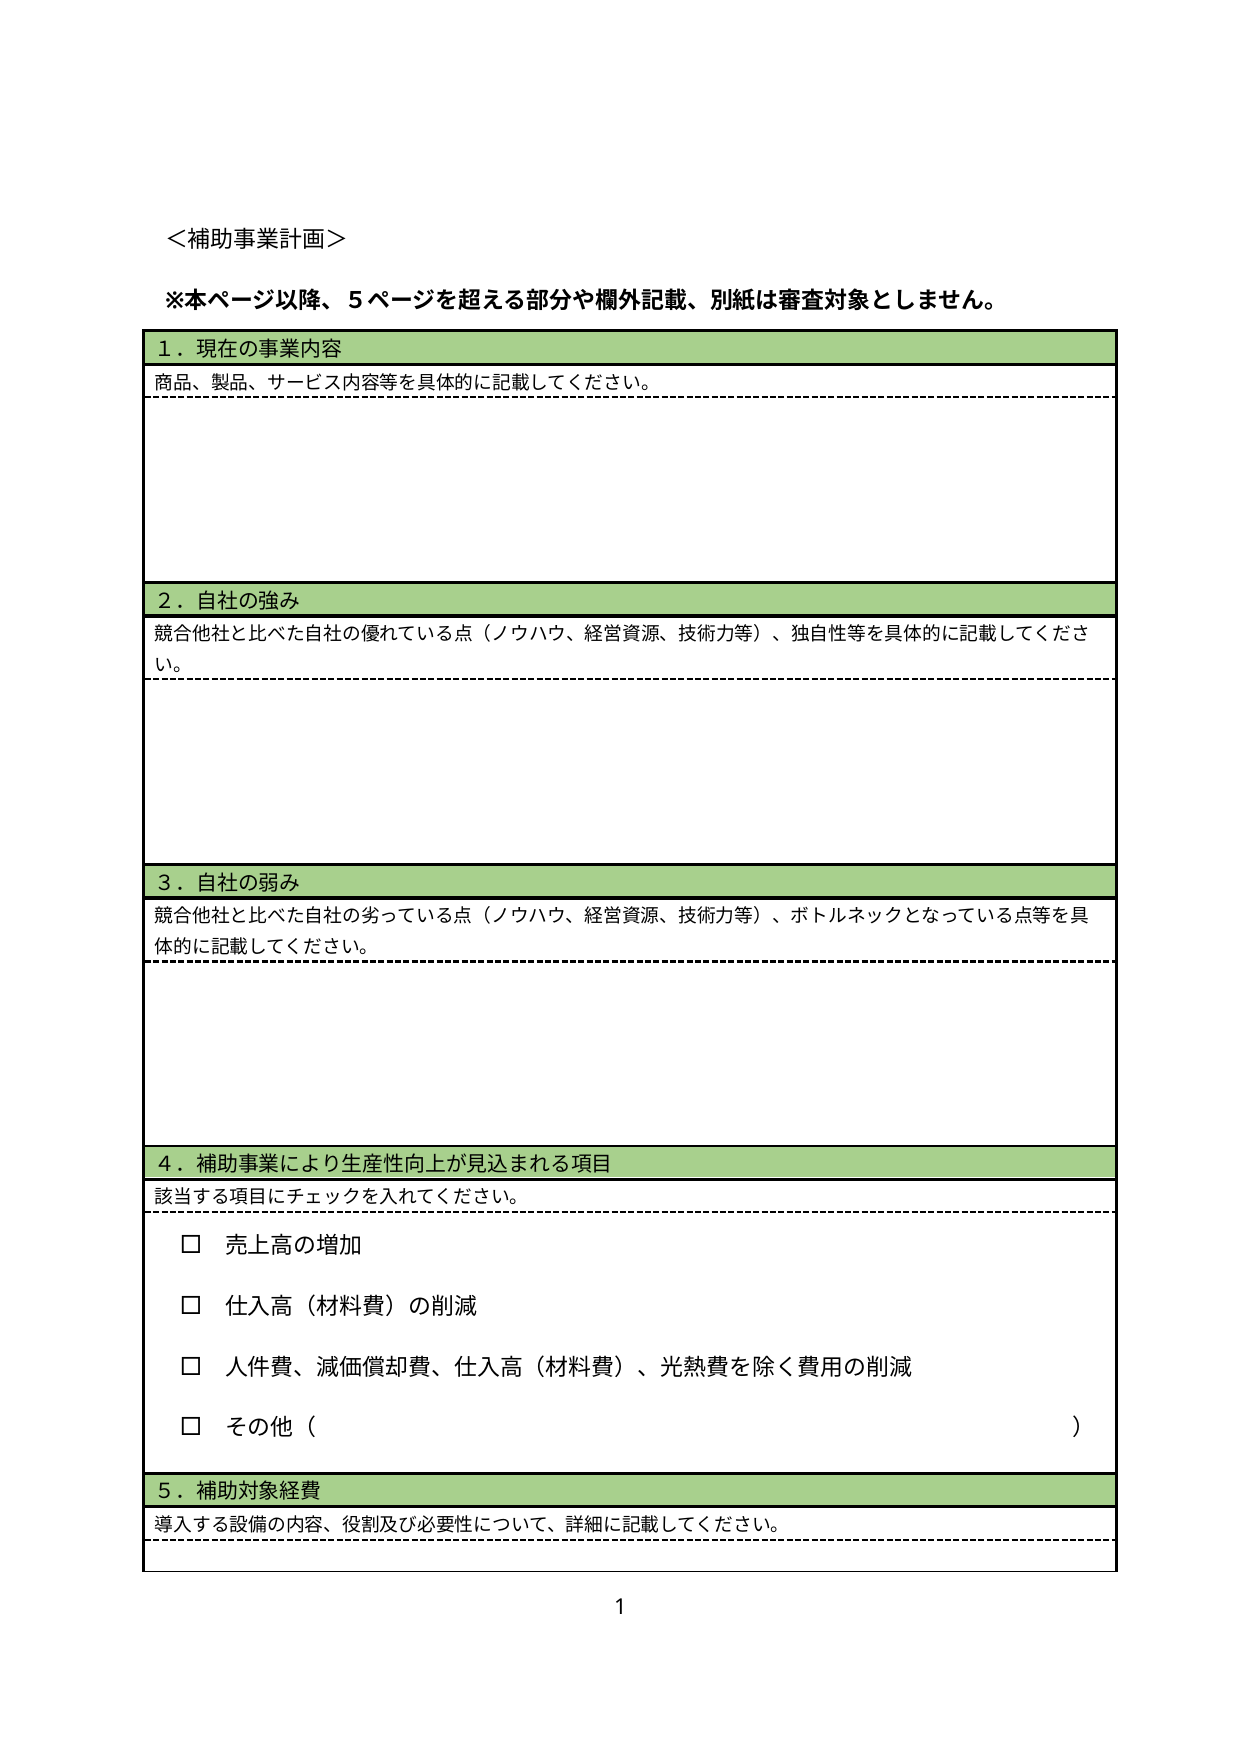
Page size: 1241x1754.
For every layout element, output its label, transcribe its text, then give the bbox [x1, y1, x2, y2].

table_cell [145, 678, 1115, 863]
table_cell 競合他社と比べた自社の劣っている点（ノウハウ、経営資源、技術力等）、ボトルネックとなっている点等を具体的に記載してください。 [145, 900, 1115, 960]
table_cell 商品、製品、サービス内容等を具体的に記載してください。 [145, 366, 1115, 396]
table_cell [145, 1539, 1115, 1571]
table_cell 競合他社と比べた自社の優れている点（ノウハウ、経営資源、技術力等）、独自性等を具体的に記載してください。 [145, 618, 1115, 678]
table_cell ４．補助事業により生産性向上が見込まれる項目 [145, 1147, 1115, 1177]
table_cell 該当する項目にチェックを入れてください。 [145, 1181, 1115, 1211]
table_header １．現在の事業内容 [145, 332, 1115, 363]
table_cell [145, 960, 1115, 1145]
table_cell 導入する設備の内容、役割及び必要性について、詳細に記載してください。 [145, 1508, 1115, 1539]
table_cell ２．自社の強み [145, 584, 1115, 614]
table_cell 売上高の増加 仕入高（材料費）の削減 人件費、減価償却費、仕入高（材料費）、光熱費を除く費用の削減 その他（ ） [145, 1211, 1115, 1472]
table_cell ３．自社の弱み [145, 866, 1115, 896]
table_cell [145, 396, 1115, 581]
table_cell ５．補助対象経費 [145, 1475, 1115, 1505]
text ※本ページ以降、５ページを超える部分や欄外記載、別紙は審査対象としません。 [142, 268, 1098, 329]
text ＜補助事業計画＞ [142, 207, 1098, 268]
